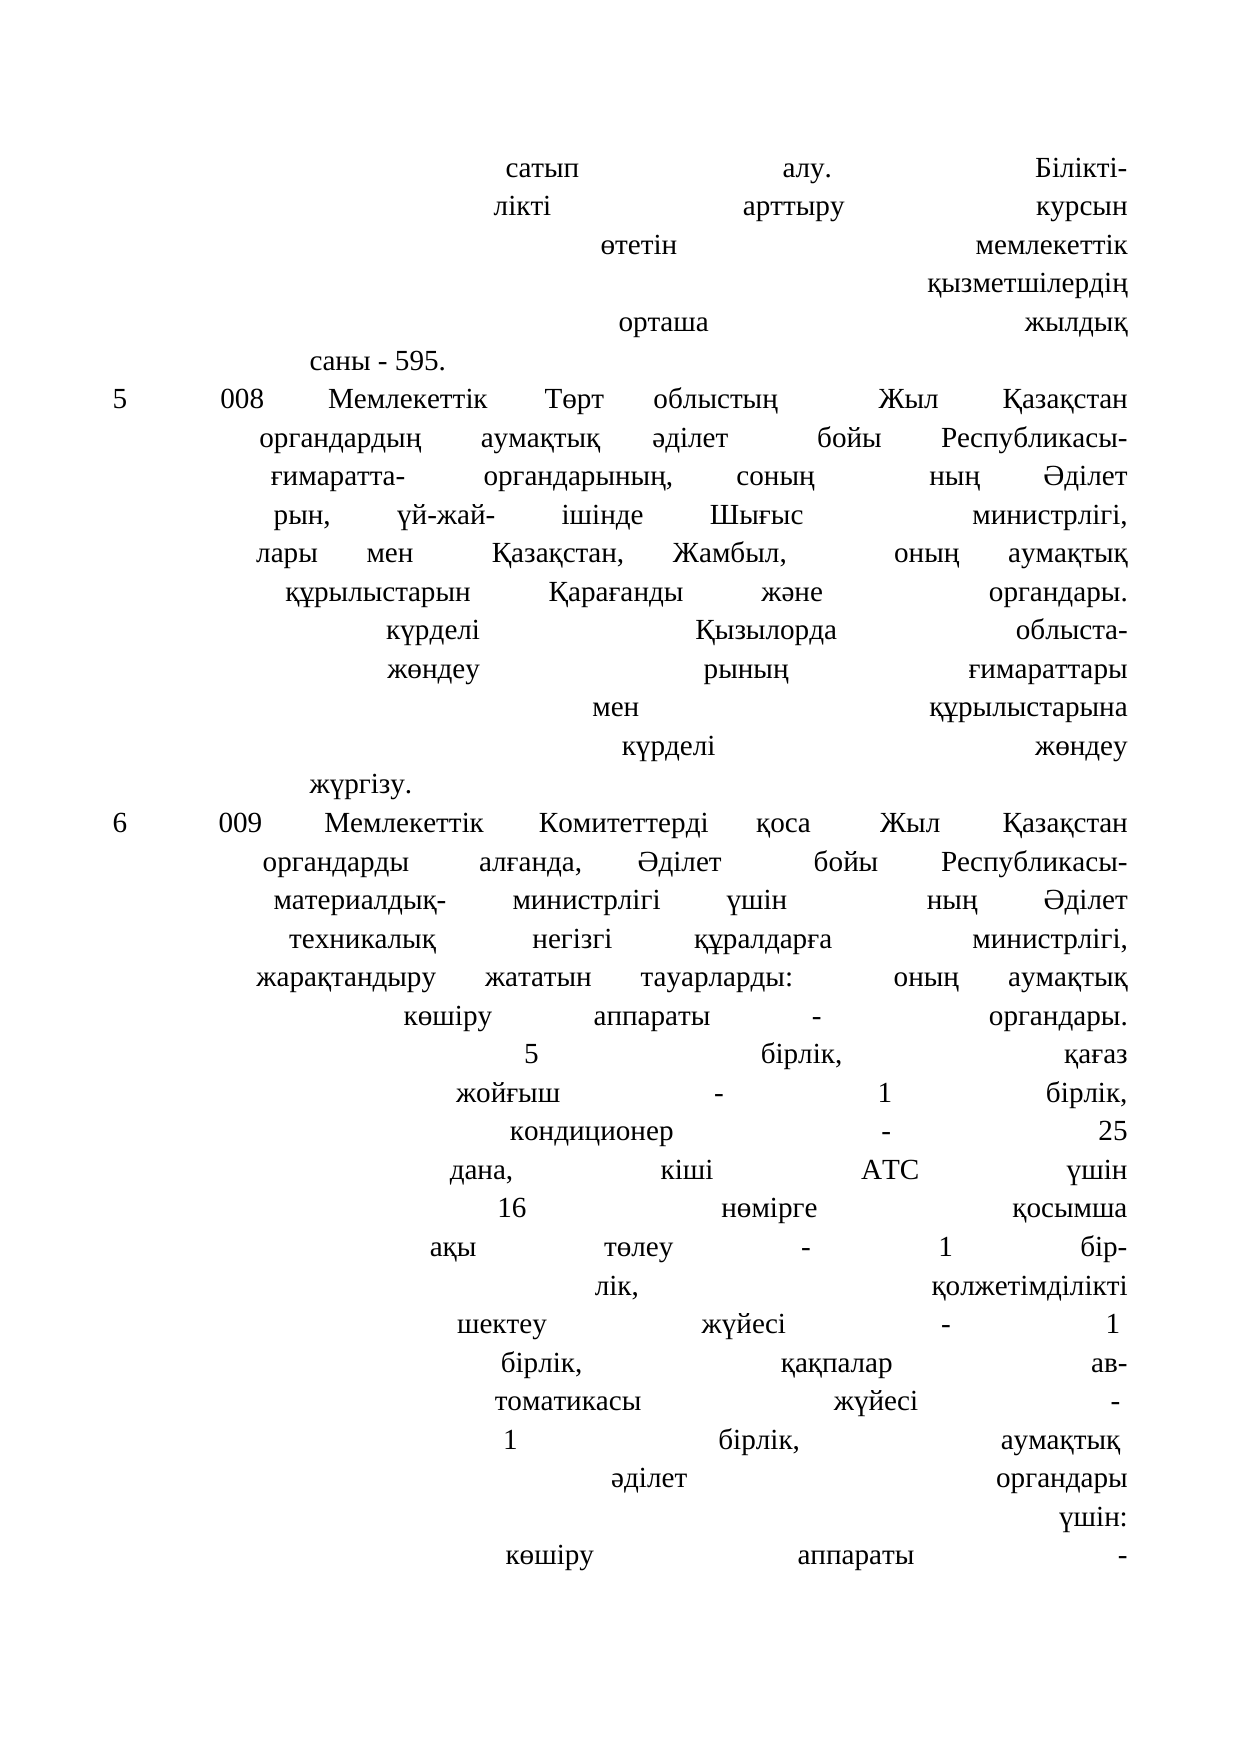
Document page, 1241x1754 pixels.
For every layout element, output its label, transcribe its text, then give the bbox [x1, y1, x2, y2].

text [112, 805, 1128, 1571]
text 5 008 Мемлекеттiк Төрт облыстың Жыл Қазақстан органдардың аумақтық әділет бойы Республикасы- ғимаратта- органдарының, соның ның Әділет рын, үй-жай- iшiнде Шығыс министрлігі, лары мен Қазақстан, Жамбыл, оның аумақтық құрылыстарын Қарағанды және органдары. күрделi Қызылорда облыста- жөндеу рының ғимараттары мен құрылыстарына күрделі жөндеу жүргiзу. [112, 381, 1128, 800]
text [112, 150, 1128, 376]
